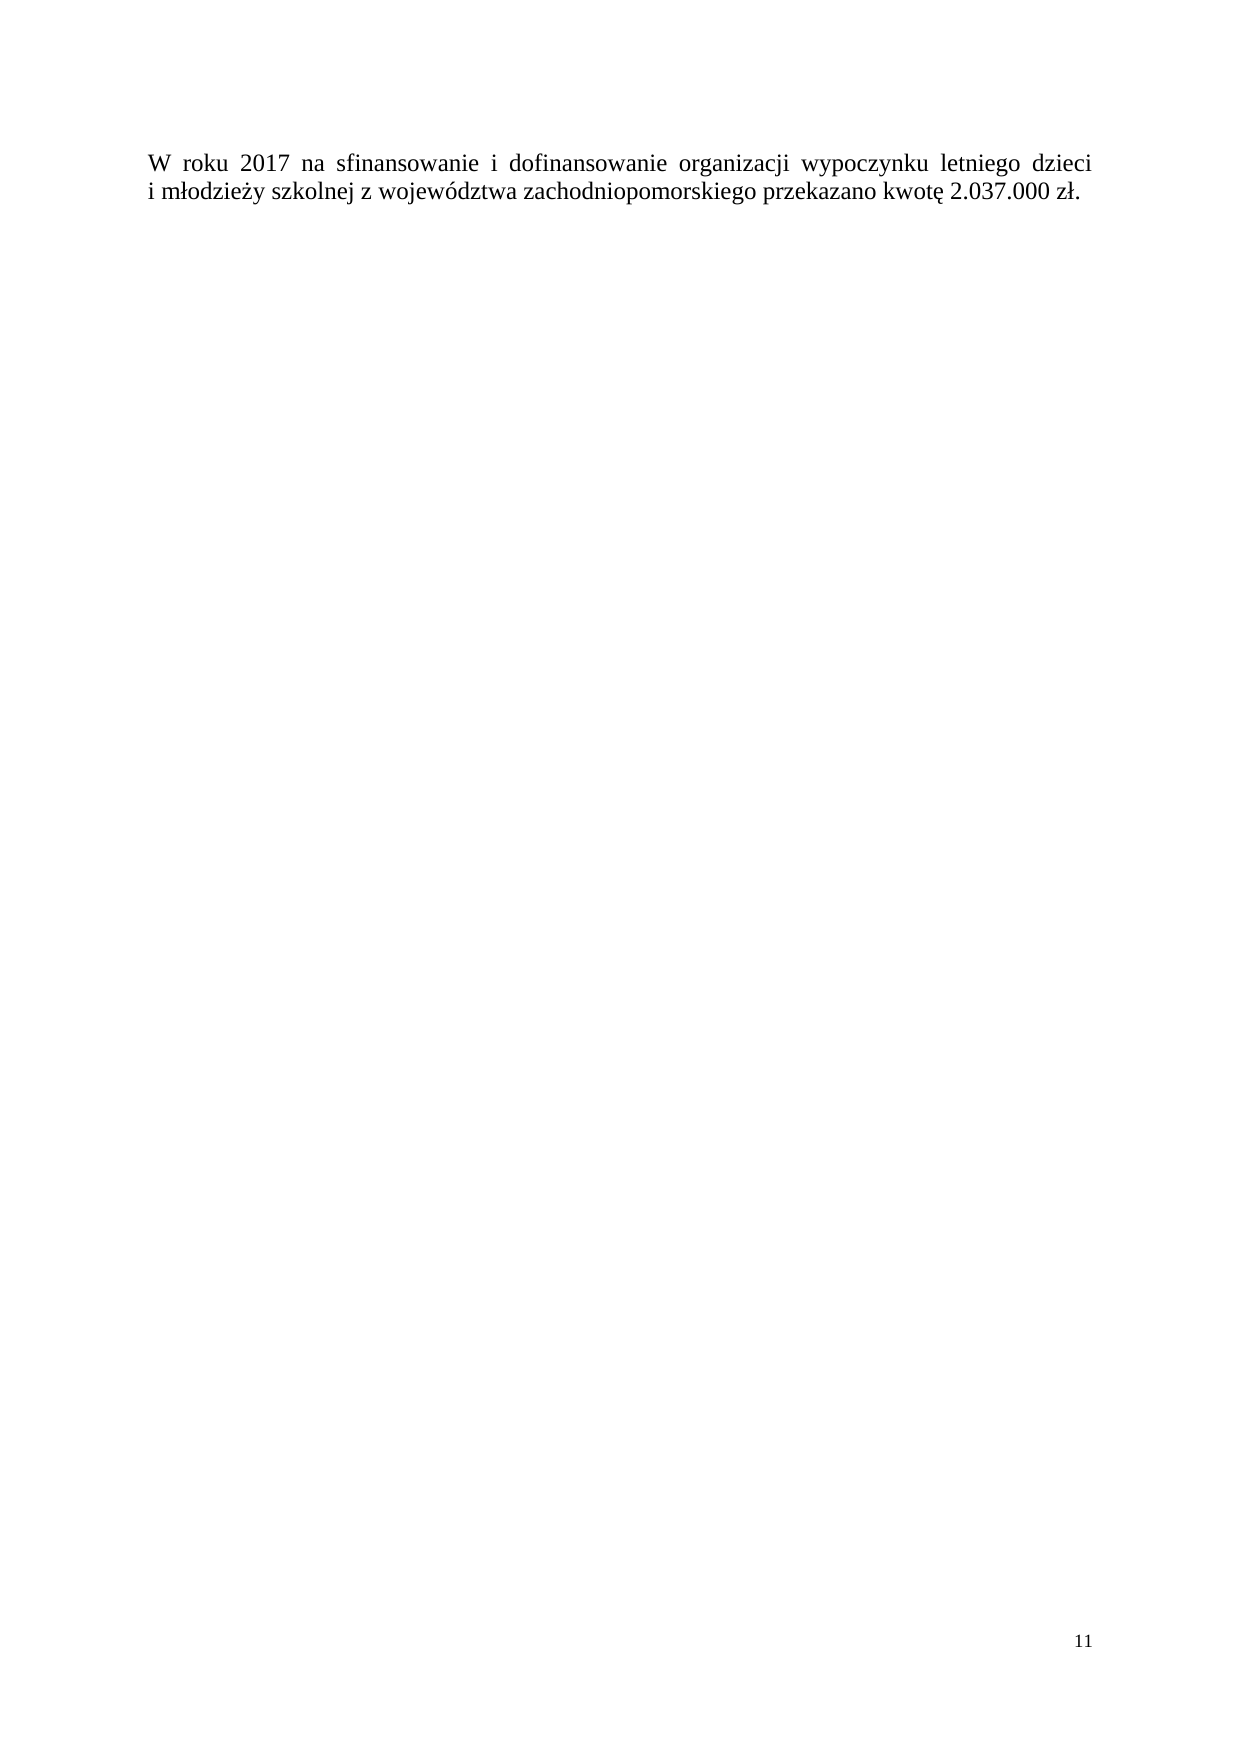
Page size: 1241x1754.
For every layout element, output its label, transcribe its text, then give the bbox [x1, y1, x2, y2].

text W roku 2017 na sfinansowanie i dofinansowanie organizacji wypoczynku letniego dzieci i młodzieży szkolnej z województwa zachodniopomorskiego przekazano kwotę 2.037.000 zł. [148, 148, 1092, 205]
